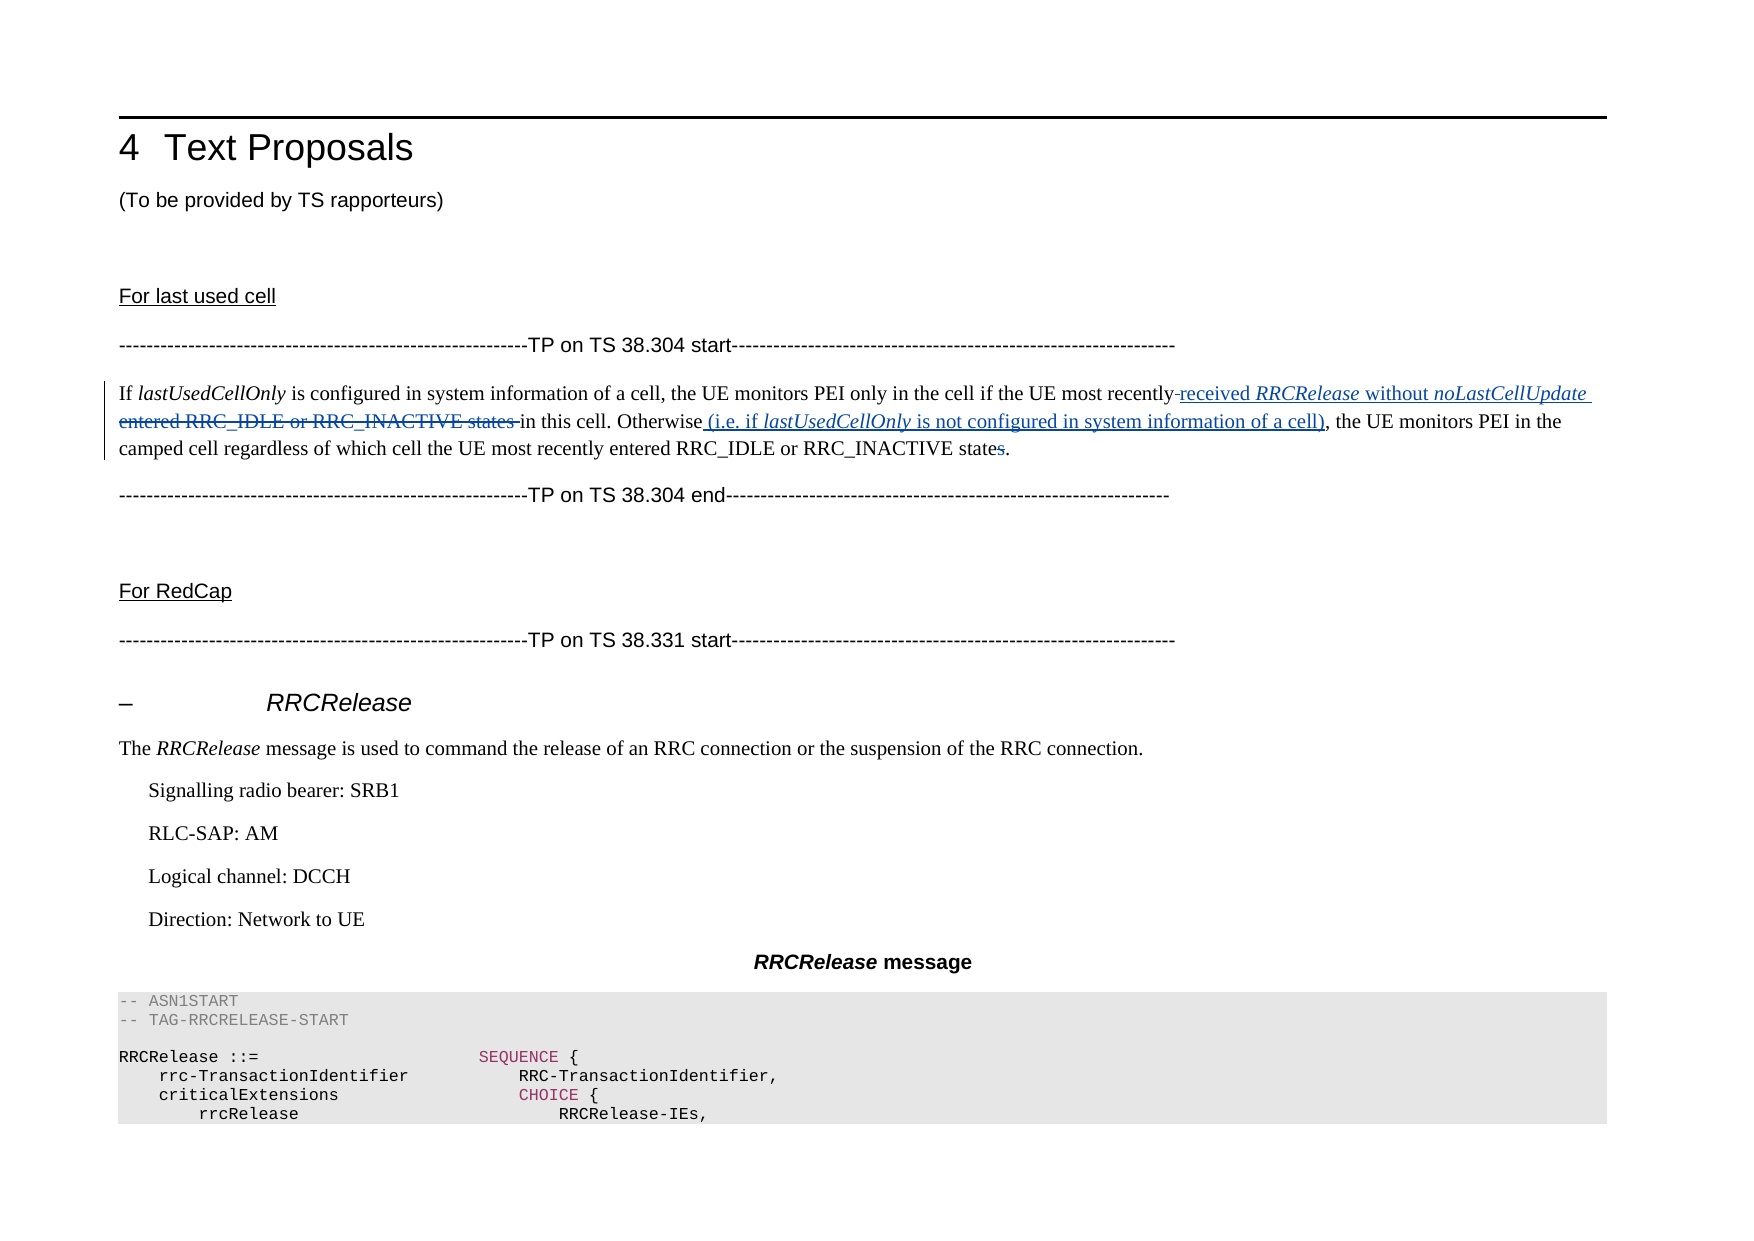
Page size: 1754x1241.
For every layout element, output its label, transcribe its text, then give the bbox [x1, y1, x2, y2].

text -- ASN1START [118, 992, 1607, 1011]
text -----------------------------------------------------------TP on TS 38.304 end---------------------------------------------------------------- [118, 482, 1607, 506]
text For last used cell [118, 284, 1607, 308]
text -----------------------------------------------------------TP on TS 38.304 start---------------------------------------------------------------- [118, 333, 1607, 357]
text If lastUsedCellOnly is configured in system information of a cell, the UE monitors PEI only in the cell if the UE most recentlyin this cell. Otherwise, the UE monitors PEI in the camped cell regardless of which cell the UE most recently entered RRC_IDLE or RRC_INACTIVE state. [118, 381, 1607, 460]
text The RRCRelease message is used to command the release of an RRC connection or the suspension of the RRC connection. [118, 735, 1607, 759]
text RLC-SAP: AM [148, 821, 1607, 845]
text criticalExtensions CHOICE { [118, 1086, 1607, 1105]
text RRCRelease ::= SEQUENCE { [118, 1049, 1607, 1068]
text For RedCap [118, 579, 1607, 603]
text -----------------------------------------------------------TP on TS 38.331 start---------------------------------------------------------------- [118, 627, 1607, 651]
text Direction: Network to UE [148, 907, 1607, 931]
text – RRCRelease [118, 688, 1607, 717]
text -- TAG-RRCRELEASE-START [118, 1011, 1607, 1030]
text RRCRelease message [118, 949, 1607, 973]
text Signalling radio bearer: SRB1 [148, 778, 1607, 802]
text (To be provided by TS rapporteurs) [118, 188, 1607, 212]
subtitle Text Proposals [118, 117, 1607, 169]
text Logical channel: DCCH [148, 864, 1607, 888]
text rrcRelease RRCRelease-IEs, [118, 1105, 1607, 1124]
text rrc-TransactionIdentifier RRC-TransactionIdentifier, [118, 1068, 1607, 1086]
